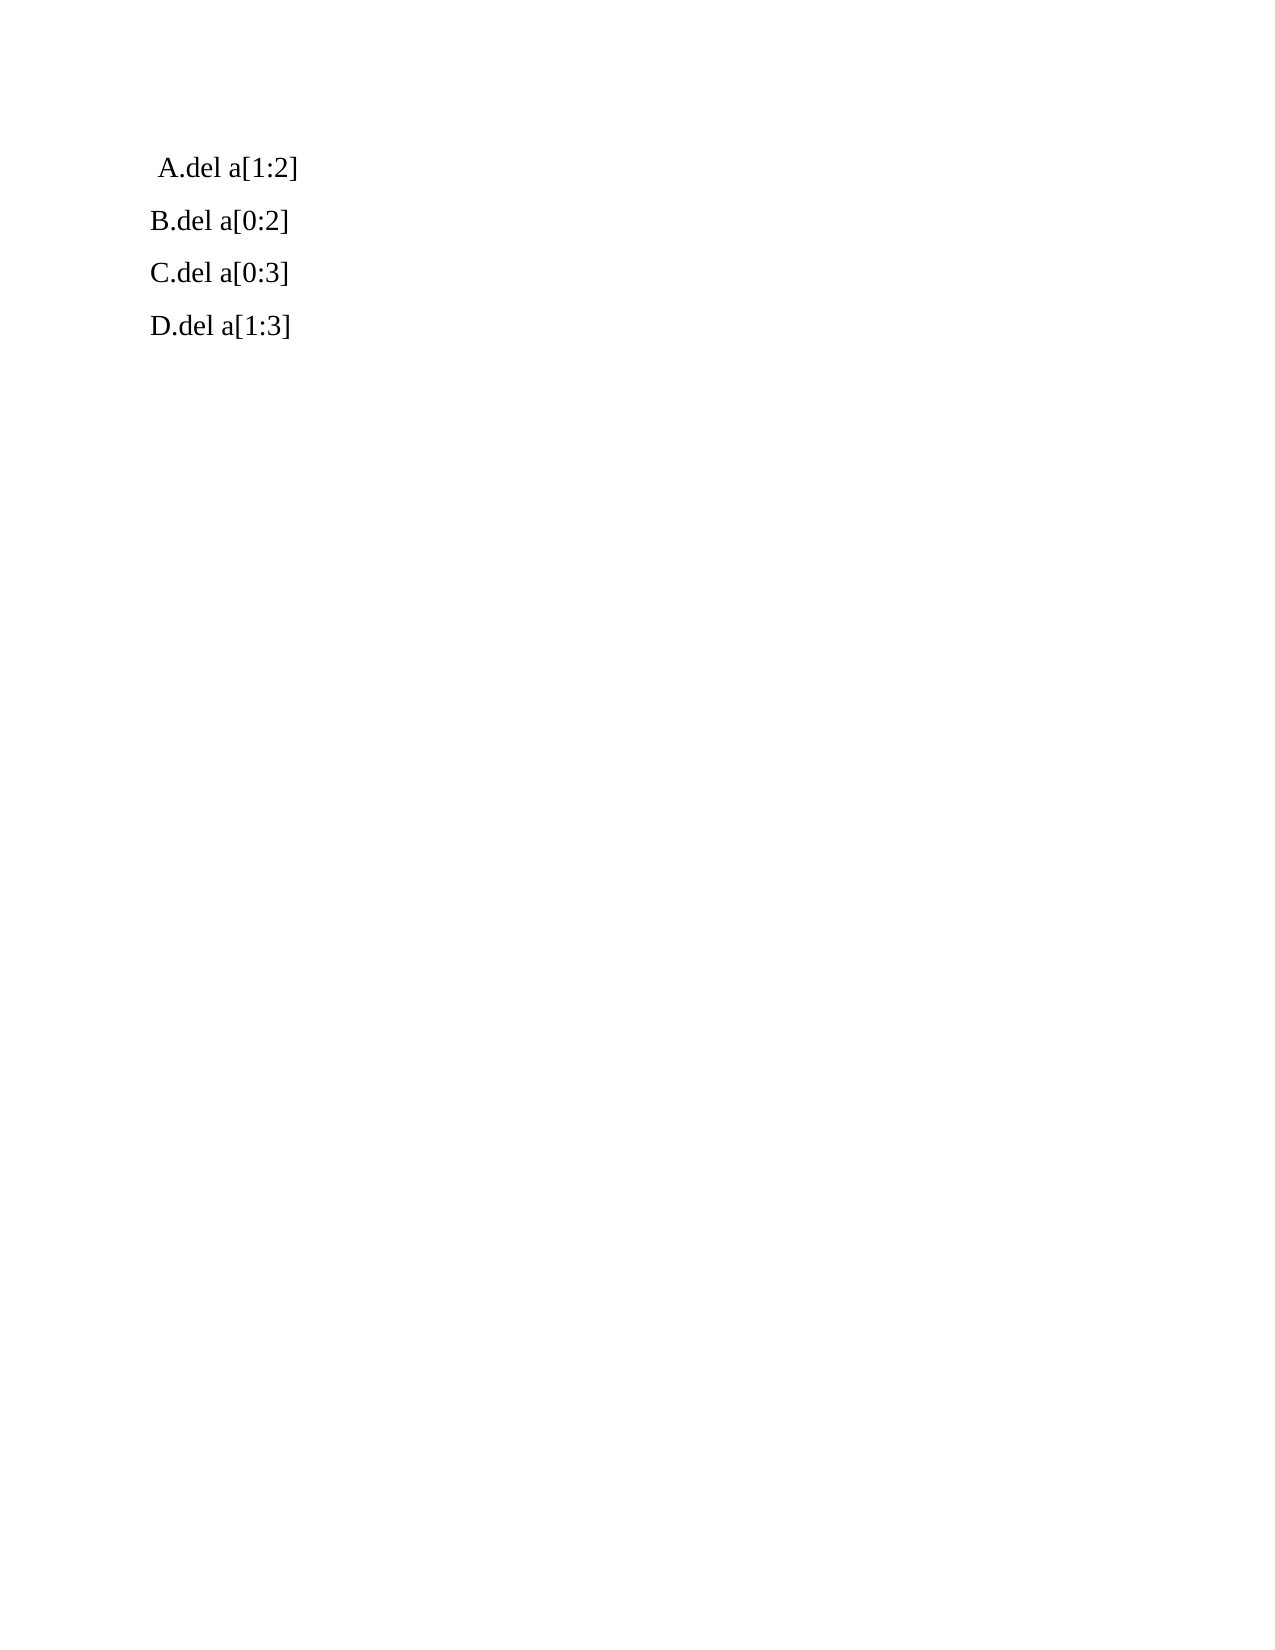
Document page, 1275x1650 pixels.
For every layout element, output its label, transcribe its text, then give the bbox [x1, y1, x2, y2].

text A.del a[1:2] [150, 150, 1125, 183]
text C.del a[0:3] [150, 256, 1125, 289]
text D.del a[1:3] [150, 308, 1125, 342]
text B.del a[0:2] [150, 203, 1125, 236]
